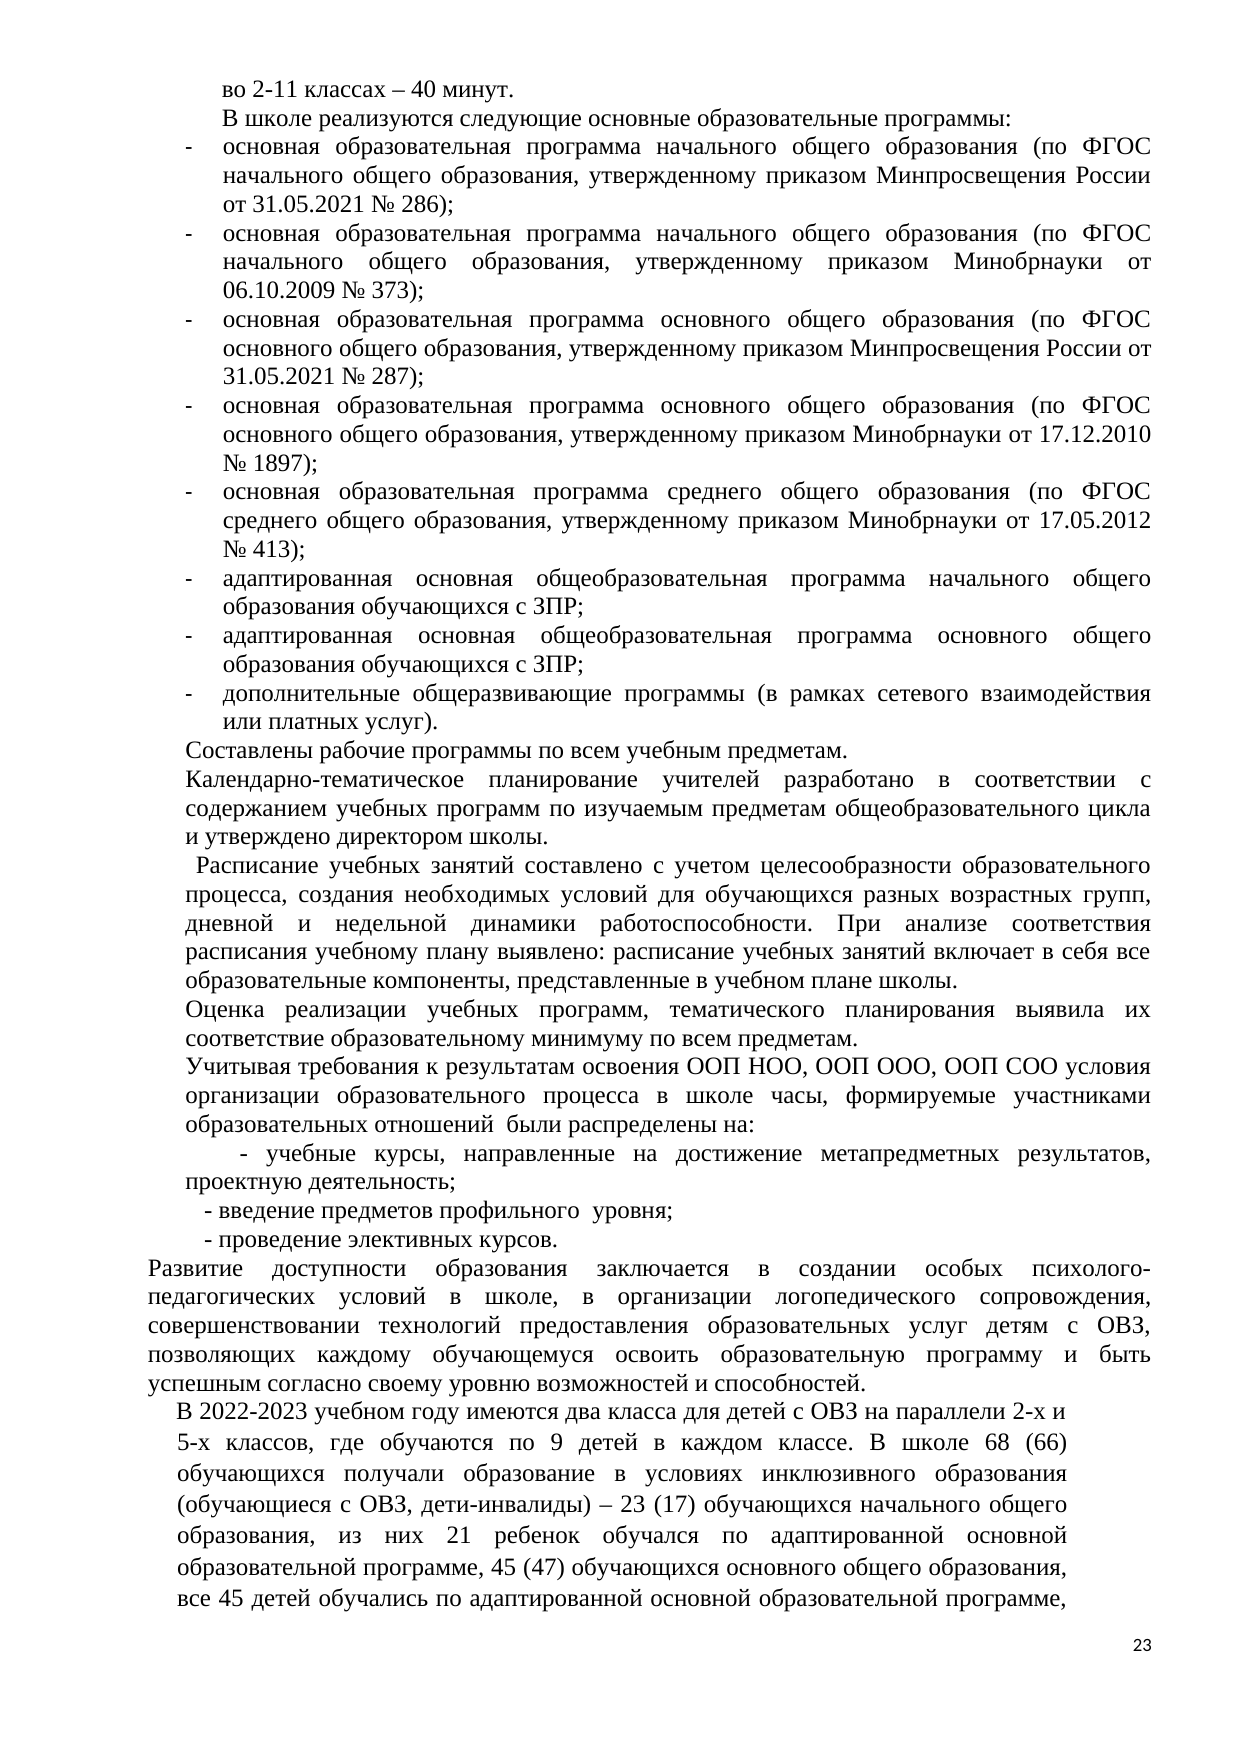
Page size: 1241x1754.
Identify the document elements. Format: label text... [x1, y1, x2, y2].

text во 2-11 классах – 40 минут. [148, 74, 1152, 103]
text - введение предметов профильного уровня; [185, 1195, 1152, 1224]
list основная образовательная программа основного общего образования (по ФГОС основного общего образования, утвержденному приказом Минпросвещения России от 31.05.2021 № 287); [185, 304, 1152, 390]
text - учебные курсы, направленные на достижение метапредметных результатов, проектную деятельность; [185, 1138, 1152, 1195]
text В школе реализуются следующие основные образовательные программы: [148, 103, 1152, 131]
text - проведение элективных курсов. [185, 1224, 1152, 1253]
text Развитие доступности образования заключается в создании особых психолого-педагогических условий в школе, в организации логопедического сопровождения, совершенствовании технологий предоставления образовательных услуг детям с ОВЗ, позволяющих каждому обучающемуся освоить образовательную программу и быть успешным согласно своему уровню возможностей и способностей. [148, 1253, 1152, 1396]
text Календарно-тематическое планирование учителей разработано в соответствии с содержанием учебных программ по изучаемым предметам общеобразовательного цикла и утверждено директором школы. [185, 764, 1152, 850]
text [176, 1396, 1068, 1611]
list основная образовательная программа основного общего образования (по ФГОС основного общего образования, утвержденному приказом Минобрнауки от 17.12.2010 № 1897); [185, 390, 1152, 476]
list дополнительные общеразвивающие программы (в рамках сетевого взаимодействия или платных услуг). [185, 678, 1152, 735]
list адаптированная основная общеобразовательная программа основного общего образования обучающихся с ЗПР; [185, 620, 1152, 678]
list основная образовательная программа начального общего образования (по ФГОС начального общего образования, утвержденному приказом Минпросвещения России от 31.05.2021 № 286); [185, 131, 1152, 218]
list основная образовательная программа начального общего образования (по ФГОС начального общего образования, утвержденному приказом Минобрнауки от 06.10.2009 № 373); [185, 218, 1152, 304]
text Расписание учебных занятий составлено с учетом целесообразности образовательного процесса, создания необходимых условий для обучающихся разных возрастных групп, дневной и недельной динамики работоспособности. При анализе соответствия расписания учебному плану выявлено: расписание учебных занятий включает в себя все образовательные компоненты, представленные в учебном плане школы. [185, 850, 1152, 994]
list адаптированная основная общеобразовательная программа начального общего образования обучающихся с ЗПР; [185, 563, 1152, 620]
text Оценка реализации учебных программ, тематического планирования выявила их соответствие образовательному минимуму по всем предметам. [185, 994, 1152, 1051]
text Составлены рабочие программы по всем учебным предметам. [185, 735, 1152, 764]
text Учитывая требования к результатам освоения ООП НОО, ООП ООО, ООП СОО условия организации образовательного процесса в школе часы, формируемые участниками образовательных отношений были распределены на: [185, 1051, 1152, 1138]
list основная образовательная программа среднего общего образования (по ФГОС среднего общего образования, утвержденному приказом Минобрнауки от 17.05.2012 № 413); [185, 476, 1152, 563]
